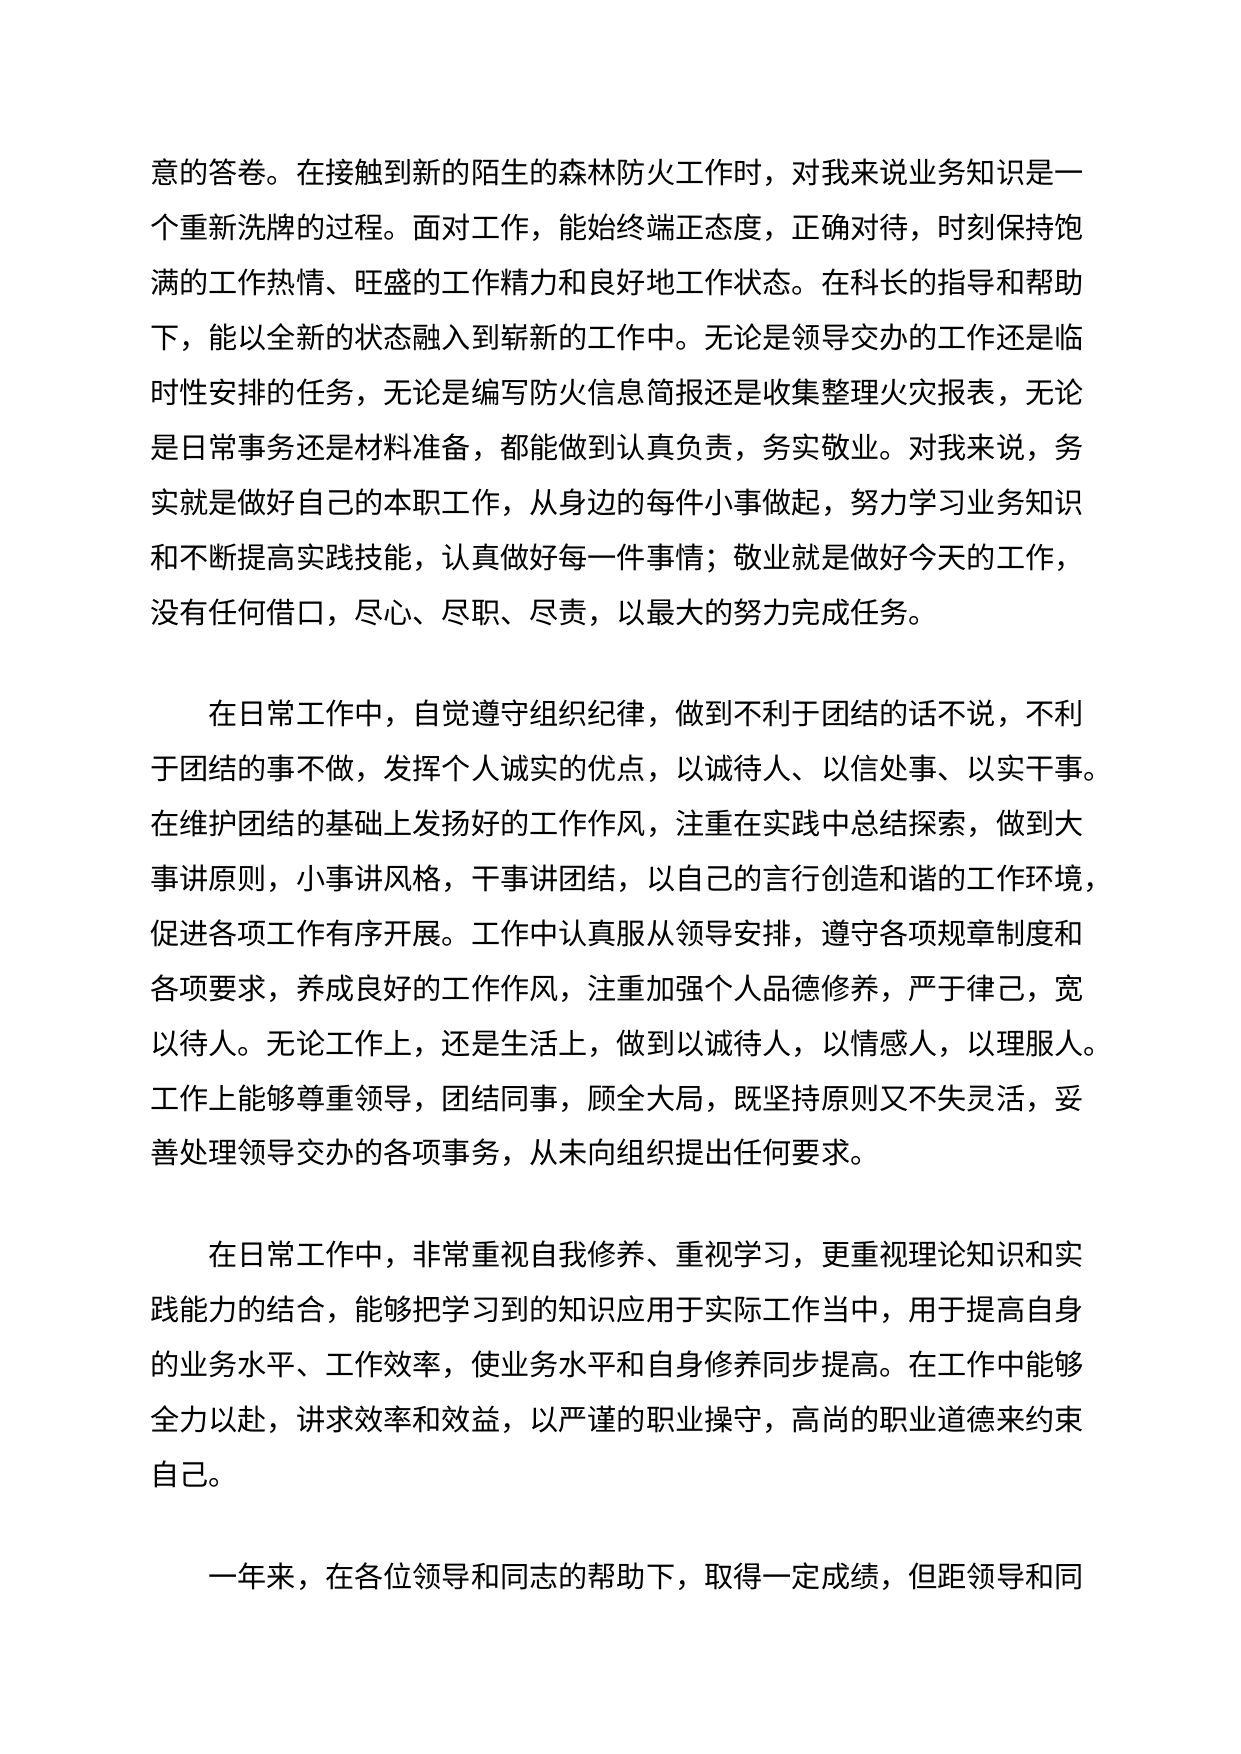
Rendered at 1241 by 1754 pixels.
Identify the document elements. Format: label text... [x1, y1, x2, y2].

text 在日常工作中，非常重视自我修养、重视学习，更重视理论知识和实践能力的结合，能够把学习到的知识应用于实际工作当中，用于提高自身的业务水平、工作效率，使业务水平和自身修养同步提高。在工作中能够全力以赴，讲求效率和效益，以严谨的职业操守，高尚的职业道德来约束自己。 [150, 1232, 1090, 1494]
text 在日常工作中，自觉遵守组织纪律，做到不利于团结的话不说，不利于团结的事不做，发挥个人诚实的优点，以诚待人、以信处事、以实干事。在维护团结的基础上发扬好的工作作风，注重在实践中总结探索，做到大事讲原则，小事讲风格，干事讲团结，以自己的言行创造和谐的工作环境，促进各项工作有序开展。工作中认真服从领导安排，遵守各项规章制度和各项要求，养成良好的工作作风，注重加强个人品德修养，严于律己，宽以待人。无论工作上，还是生活上，做到以诚待人，以情感人，以理服人。工作上能够尊重领导，团结同事，顾全大局，既坚持原则又不失灵活，妥善处理领导交办的各项事务，从未向组织提出任何要求。 [150, 691, 1090, 1172]
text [150, 150, 1090, 631]
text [150, 1553, 1090, 1596]
